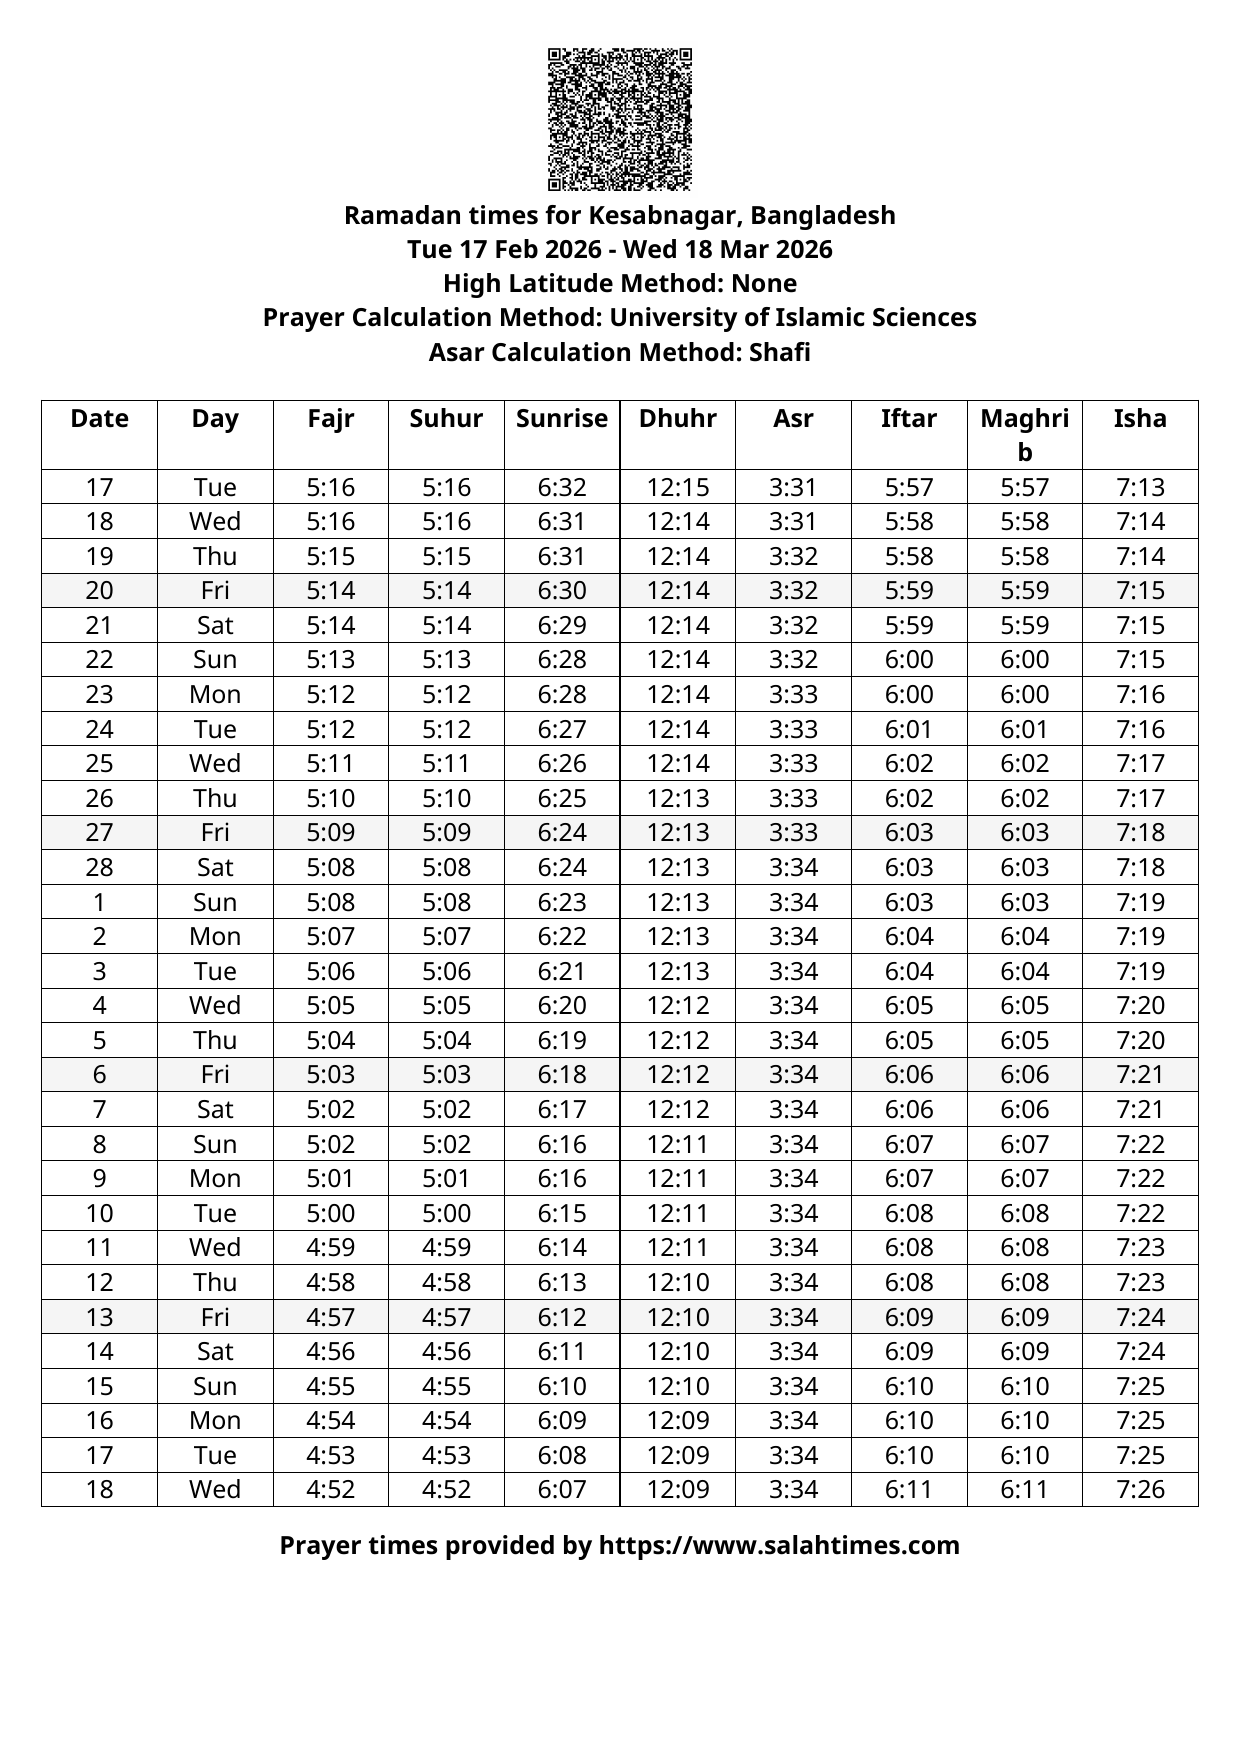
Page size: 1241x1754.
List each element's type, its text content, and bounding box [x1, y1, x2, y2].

table_cell 6:03 [968, 885, 1082, 918]
table_cell 6:29 [505, 608, 619, 642]
table_cell 6:12 [505, 1300, 619, 1333]
table_cell 6:03 [852, 816, 967, 849]
table_cell 6:04 [852, 954, 967, 987]
table_cell 6:00 [852, 643, 967, 676]
table_cell 3:34 [736, 1196, 851, 1229]
table_header Maghrib [968, 401, 1082, 469]
table_cell 17 [42, 1438, 157, 1472]
table_cell Tue [158, 1438, 273, 1472]
table_cell 6:04 [852, 919, 967, 953]
table_cell 12:12 [621, 1058, 735, 1091]
table_cell 5:11 [274, 746, 388, 780]
table_cell 5:59 [968, 608, 1082, 642]
table_cell 7:22 [1083, 1196, 1198, 1229]
table_cell 11 [42, 1231, 157, 1264]
table_cell 3:34 [736, 1369, 851, 1402]
table_cell 5:14 [274, 608, 388, 642]
table_cell 5:15 [389, 539, 504, 572]
table_cell 5:14 [389, 608, 504, 642]
table_cell 5:59 [852, 608, 967, 642]
table_cell 5:58 [968, 539, 1082, 572]
table_cell 3:33 [736, 816, 851, 849]
table_cell 6:11 [852, 1473, 967, 1506]
table_cell 6:22 [505, 919, 619, 953]
table_cell 6 [42, 1058, 157, 1091]
table_cell 6:08 [852, 1196, 967, 1229]
table_header Day [158, 401, 273, 469]
table_cell 6:07 [968, 1161, 1082, 1195]
table_cell 5:08 [389, 850, 504, 884]
table_cell 5:04 [389, 1023, 504, 1057]
table_cell 2 [42, 919, 157, 953]
table_cell 3:33 [736, 677, 851, 711]
table_cell 6:16 [505, 1127, 619, 1160]
table_cell 7:16 [1083, 712, 1198, 745]
table_cell 5:01 [389, 1161, 504, 1195]
table_cell 5:59 [852, 574, 967, 607]
table_cell 6:07 [852, 1127, 967, 1160]
table_cell 5:12 [389, 677, 504, 711]
table_cell Sun [158, 1369, 273, 1402]
table_cell 7:23 [1083, 1265, 1198, 1299]
table_cell 7:17 [1083, 781, 1198, 814]
table_cell 7:22 [1083, 1161, 1198, 1195]
table_cell 3:34 [736, 1438, 851, 1472]
table_cell 12:13 [621, 781, 735, 814]
table_cell 6:04 [968, 919, 1082, 953]
table_cell Wed [158, 1231, 273, 1264]
table_cell 6:04 [968, 954, 1082, 987]
table_header Isha [1083, 401, 1198, 469]
table_cell Thu [158, 539, 273, 572]
table_cell 7:15 [1083, 643, 1198, 676]
table_cell 7:25 [1083, 1438, 1198, 1472]
table_cell 5:07 [274, 919, 388, 953]
table_cell 7:24 [1083, 1300, 1198, 1333]
table_cell 4:54 [274, 1404, 388, 1437]
table_cell 6:20 [505, 989, 619, 1022]
table_cell Tue [158, 954, 273, 987]
table_cell 3:34 [736, 1265, 851, 1299]
table_cell 12:13 [621, 919, 735, 953]
table_cell 5:02 [389, 1092, 504, 1126]
table_cell 6:09 [852, 1334, 967, 1368]
table_cell 7:24 [1083, 1334, 1198, 1368]
table_cell 7:22 [1083, 1127, 1198, 1160]
table_cell 3:34 [736, 1473, 851, 1506]
table_cell 12:09 [621, 1473, 735, 1506]
table_cell 4:55 [274, 1369, 388, 1402]
table_cell 4:58 [389, 1265, 504, 1299]
table_cell 4:57 [389, 1300, 504, 1333]
table_cell 6:28 [505, 643, 619, 676]
table_cell 7:20 [1083, 1023, 1198, 1057]
table_cell 7:14 [1083, 504, 1198, 538]
table_cell 12:10 [621, 1334, 735, 1368]
table_cell Fri [158, 1300, 273, 1333]
table_header Suhur [389, 401, 504, 469]
table_cell Fri [158, 574, 273, 607]
table_cell 6:06 [968, 1058, 1082, 1091]
table_cell 5:15 [274, 539, 388, 572]
table_cell Sat [158, 1334, 273, 1368]
table_cell Thu [158, 1265, 273, 1299]
table_cell 5:57 [968, 470, 1082, 503]
table_cell Sun [158, 643, 273, 676]
table_cell 4:59 [389, 1231, 504, 1264]
table_cell 6:19 [505, 1023, 619, 1057]
table_cell 6:03 [852, 850, 967, 884]
table_cell 3:34 [736, 954, 851, 987]
table_cell 7:17 [1083, 746, 1198, 780]
table_cell 3:33 [736, 712, 851, 745]
table_cell 5:05 [389, 989, 504, 1022]
table_cell 4 [42, 989, 157, 1022]
text Tue 17 Feb 2026 - Wed 18 Mar 2026 [42, 232, 1198, 266]
table_cell Fri [158, 816, 273, 849]
table_cell 6:14 [505, 1231, 619, 1264]
text High Latitude Method: None [42, 266, 1198, 300]
table_cell 7:15 [1083, 574, 1198, 607]
table_cell 3:34 [736, 1023, 851, 1057]
table_cell 6:09 [852, 1300, 967, 1333]
table_cell 5:02 [274, 1092, 388, 1126]
table_cell 5:58 [968, 504, 1082, 538]
table_cell 6:10 [968, 1404, 1082, 1437]
table_cell Mon [158, 677, 273, 711]
table_cell Mon [158, 1161, 273, 1195]
table_cell 27 [42, 816, 157, 849]
table_cell 4:57 [274, 1300, 388, 1333]
table_cell 7:14 [1083, 539, 1198, 572]
table_cell 4:52 [274, 1473, 388, 1506]
table_cell 7:20 [1083, 989, 1198, 1022]
table_cell 5:12 [274, 677, 388, 711]
table_cell 6:16 [505, 1161, 619, 1195]
table_cell Mon [158, 1404, 273, 1437]
table_cell 5:08 [274, 885, 388, 918]
table_cell Mon [158, 919, 273, 953]
table_cell 5:58 [852, 539, 967, 572]
table_cell 6:09 [968, 1334, 1082, 1368]
table_cell 6:05 [852, 989, 967, 1022]
table_cell 6:02 [852, 781, 967, 814]
table_cell 5:00 [274, 1196, 388, 1229]
table_cell 3:31 [736, 504, 851, 538]
table_cell 6:05 [852, 1023, 967, 1057]
table_cell 6:30 [505, 574, 619, 607]
table_cell 5:14 [274, 574, 388, 607]
table_cell 6:07 [968, 1127, 1082, 1160]
table_cell 21 [42, 608, 157, 642]
table_cell 5:06 [274, 954, 388, 987]
table_cell 12:14 [621, 746, 735, 780]
table_cell 7:21 [1083, 1092, 1198, 1126]
table_cell 12:14 [621, 574, 735, 607]
table_cell 5:08 [389, 885, 504, 918]
table_cell 4:58 [274, 1265, 388, 1299]
table_cell 6:32 [505, 470, 619, 503]
table_cell 6:24 [505, 850, 619, 884]
table_cell 12:09 [621, 1404, 735, 1437]
table_cell 3:32 [736, 608, 851, 642]
table_cell 6:08 [968, 1196, 1082, 1229]
table_cell 8 [42, 1127, 157, 1160]
table_cell 6:31 [505, 539, 619, 572]
table_cell 5 [42, 1023, 157, 1057]
table_cell 3:34 [736, 1231, 851, 1264]
table_cell 16 [42, 1404, 157, 1437]
text Asar Calculation Method: Shafi [42, 334, 1198, 368]
table_cell 12:13 [621, 850, 735, 884]
table_cell 22 [42, 643, 157, 676]
table_cell 5:10 [274, 781, 388, 814]
table_cell 6:31 [505, 504, 619, 538]
table_cell 5:05 [274, 989, 388, 1022]
table_cell 6:01 [852, 712, 967, 745]
table_cell 24 [42, 712, 157, 745]
table_cell 12:14 [621, 539, 735, 572]
table_cell 3:34 [736, 1300, 851, 1333]
table_cell 6:10 [968, 1438, 1082, 1472]
table_cell 5:12 [389, 712, 504, 745]
table_cell 5:13 [389, 643, 504, 676]
table_cell 5:09 [389, 816, 504, 849]
table_cell 6:07 [852, 1161, 967, 1195]
table_cell 6:10 [852, 1369, 967, 1402]
table_cell 3:34 [736, 1127, 851, 1160]
table_cell Tue [158, 1196, 273, 1229]
table_cell 6:28 [505, 677, 619, 711]
table_cell 6:27 [505, 712, 619, 745]
table_cell 5:04 [274, 1023, 388, 1057]
table_cell 6:08 [852, 1265, 967, 1299]
text Ramadan times for Kesabnagar, Bangladesh [42, 198, 1198, 232]
table_cell 3:33 [736, 746, 851, 780]
table_cell 6:00 [968, 643, 1082, 676]
table_cell 5:01 [274, 1161, 388, 1195]
table_cell 12:11 [621, 1231, 735, 1264]
table_cell 5:59 [968, 574, 1082, 607]
table_cell Tue [158, 712, 273, 745]
table_cell Thu [158, 781, 273, 814]
table_cell 6:11 [968, 1473, 1082, 1506]
table_cell 3:34 [736, 1058, 851, 1091]
table_cell 6:26 [505, 746, 619, 780]
table_header Asr [736, 401, 851, 469]
table_cell 12:12 [621, 1092, 735, 1126]
table_cell 6:15 [505, 1196, 619, 1229]
table_cell 7:18 [1083, 816, 1198, 849]
table_cell 5:13 [274, 643, 388, 676]
text Prayer times provided by https://www.salahtimes.com [42, 1528, 1198, 1562]
table_cell 6:02 [852, 746, 967, 780]
table_cell 18 [42, 1473, 157, 1506]
table_cell 12:14 [621, 643, 735, 676]
table_cell 6:18 [505, 1058, 619, 1091]
table_cell 23 [42, 677, 157, 711]
table_cell 7:16 [1083, 677, 1198, 711]
table_cell 6:13 [505, 1265, 619, 1299]
table_cell 5:14 [389, 574, 504, 607]
table_cell Wed [158, 989, 273, 1022]
table_cell 6:03 [852, 885, 967, 918]
table_cell Wed [158, 746, 273, 780]
table_cell 12:14 [621, 504, 735, 538]
table_cell 5:06 [389, 954, 504, 987]
table_cell 3:34 [736, 885, 851, 918]
table_cell 6:09 [968, 1300, 1082, 1333]
table_cell 7:25 [1083, 1369, 1198, 1402]
table_cell 6:08 [852, 1231, 967, 1264]
table_cell 5:10 [389, 781, 504, 814]
table_cell 5:08 [274, 850, 388, 884]
table_cell 5:07 [389, 919, 504, 953]
table_cell 7:19 [1083, 885, 1198, 918]
table_cell 5:00 [389, 1196, 504, 1229]
table_cell 6:03 [968, 850, 1082, 884]
table_cell Thu [158, 1023, 273, 1057]
table_cell 3:31 [736, 470, 851, 503]
table_cell 6:06 [968, 1092, 1082, 1126]
table_cell 5:16 [389, 504, 504, 538]
table_cell 14 [42, 1334, 157, 1368]
table_cell 6:06 [852, 1058, 967, 1091]
table_cell 6:05 [968, 989, 1082, 1022]
table_cell 6:08 [505, 1438, 619, 1472]
table_cell 7:25 [1083, 1404, 1198, 1437]
table_cell 5:03 [389, 1058, 504, 1091]
table_cell 6:10 [852, 1438, 967, 1472]
table_cell 6:23 [505, 885, 619, 918]
table_cell 6:10 [505, 1369, 619, 1402]
table_cell 3:34 [736, 1334, 851, 1368]
table_cell 4:59 [274, 1231, 388, 1264]
table_cell 12:13 [621, 816, 735, 849]
table_cell Sat [158, 608, 273, 642]
table_cell 4:54 [389, 1404, 504, 1437]
table_cell 3:34 [736, 1092, 851, 1126]
table_cell 9 [42, 1161, 157, 1195]
table_cell 7:13 [1083, 470, 1198, 503]
table_cell 5:02 [389, 1127, 504, 1160]
table_cell 3:34 [736, 850, 851, 884]
table_cell 6:10 [852, 1404, 967, 1437]
table_cell 19 [42, 539, 157, 572]
table_cell 6:00 [968, 677, 1082, 711]
table_cell 3:32 [736, 539, 851, 572]
table_cell 7:19 [1083, 919, 1198, 953]
table_cell 12:12 [621, 989, 735, 1022]
table_cell 12:11 [621, 1127, 735, 1160]
table_cell 3:34 [736, 989, 851, 1022]
table_cell 7:15 [1083, 608, 1198, 642]
table_cell 5:12 [274, 712, 388, 745]
table_cell 7:18 [1083, 850, 1198, 884]
table_header Date [42, 401, 157, 469]
table_cell Fri [158, 1058, 273, 1091]
table_cell 5:16 [274, 504, 388, 538]
table_cell 6:00 [852, 677, 967, 711]
table_cell 12:11 [621, 1196, 735, 1229]
table_cell Sun [158, 885, 273, 918]
table_cell 17 [42, 470, 157, 503]
table_cell Tue [158, 470, 273, 503]
table_cell 5:57 [852, 470, 967, 503]
table_cell 12 [42, 1265, 157, 1299]
table_cell Wed [158, 1473, 273, 1506]
table_cell 18 [42, 504, 157, 538]
table_cell 7:19 [1083, 954, 1198, 987]
table_cell 3:34 [736, 1161, 851, 1195]
table_cell 3:33 [736, 781, 851, 814]
table_cell 6:21 [505, 954, 619, 987]
table_cell 6:02 [968, 746, 1082, 780]
table_cell 12:13 [621, 954, 735, 987]
table_cell 6:17 [505, 1092, 619, 1126]
table_cell 4:53 [389, 1438, 504, 1472]
table_cell 4:53 [274, 1438, 388, 1472]
table_cell 6:25 [505, 781, 619, 814]
table_cell 12:11 [621, 1161, 735, 1195]
table_cell 12:14 [621, 677, 735, 711]
table_cell 25 [42, 746, 157, 780]
table_cell 4:55 [389, 1369, 504, 1402]
table_cell 6:05 [968, 1023, 1082, 1057]
table_cell 3:34 [736, 919, 851, 953]
table_header Fajr [274, 401, 388, 469]
table_cell 1 [42, 885, 157, 918]
table_cell 6:09 [505, 1404, 619, 1437]
table_cell 28 [42, 850, 157, 884]
table_cell 15 [42, 1369, 157, 1402]
table_cell 7 [42, 1092, 157, 1126]
table_cell 3:32 [736, 643, 851, 676]
table_cell Wed [158, 504, 273, 538]
table_cell 12:12 [621, 1023, 735, 1057]
table_cell 7:21 [1083, 1058, 1198, 1091]
table_cell 20 [42, 574, 157, 607]
table_cell 6:10 [968, 1369, 1082, 1402]
table_cell 6:08 [968, 1231, 1082, 1264]
table_header Sunrise [505, 401, 619, 469]
table_cell 26 [42, 781, 157, 814]
table_cell 4:52 [389, 1473, 504, 1506]
table_cell 7:26 [1083, 1473, 1198, 1506]
table_cell 5:11 [389, 746, 504, 780]
table_cell Sat [158, 1092, 273, 1126]
table_cell 12:10 [621, 1300, 735, 1333]
table_cell 12:14 [621, 712, 735, 745]
table_cell 6:06 [852, 1092, 967, 1126]
table_cell 3:32 [736, 574, 851, 607]
table_cell 5:16 [274, 470, 388, 503]
table_cell 6:01 [968, 712, 1082, 745]
table_cell 12:13 [621, 885, 735, 918]
table_cell 12:10 [621, 1265, 735, 1299]
table_cell 12:15 [621, 470, 735, 503]
table_cell 6:24 [505, 816, 619, 849]
text Prayer Calculation Method: University of Islamic Sciences [42, 300, 1198, 334]
table_cell 6:03 [968, 816, 1082, 849]
table_cell 5:16 [389, 470, 504, 503]
table_cell 4:56 [389, 1334, 504, 1368]
table_cell 5:09 [274, 816, 388, 849]
table_cell 6:11 [505, 1334, 619, 1368]
table_header Dhuhr [621, 401, 735, 469]
table_header Iftar [852, 401, 967, 469]
table_cell 12:10 [621, 1369, 735, 1402]
table_cell 10 [42, 1196, 157, 1229]
table_cell 5:02 [274, 1127, 388, 1160]
table_cell 3:34 [736, 1404, 851, 1437]
table_cell 3 [42, 954, 157, 987]
table_cell 5:03 [274, 1058, 388, 1091]
table_cell 4:56 [274, 1334, 388, 1368]
picture [542, 41, 699, 198]
table_cell 5:58 [852, 504, 967, 538]
table_cell Sat [158, 850, 273, 884]
table_cell 7:23 [1083, 1231, 1198, 1264]
table_cell Sun [158, 1127, 273, 1160]
table_cell 6:07 [505, 1473, 619, 1506]
table_cell 6:02 [968, 781, 1082, 814]
table_cell 12:14 [621, 608, 735, 642]
table_cell 6:08 [968, 1265, 1082, 1299]
table_cell 13 [42, 1300, 157, 1333]
table_cell 12:09 [621, 1438, 735, 1472]
